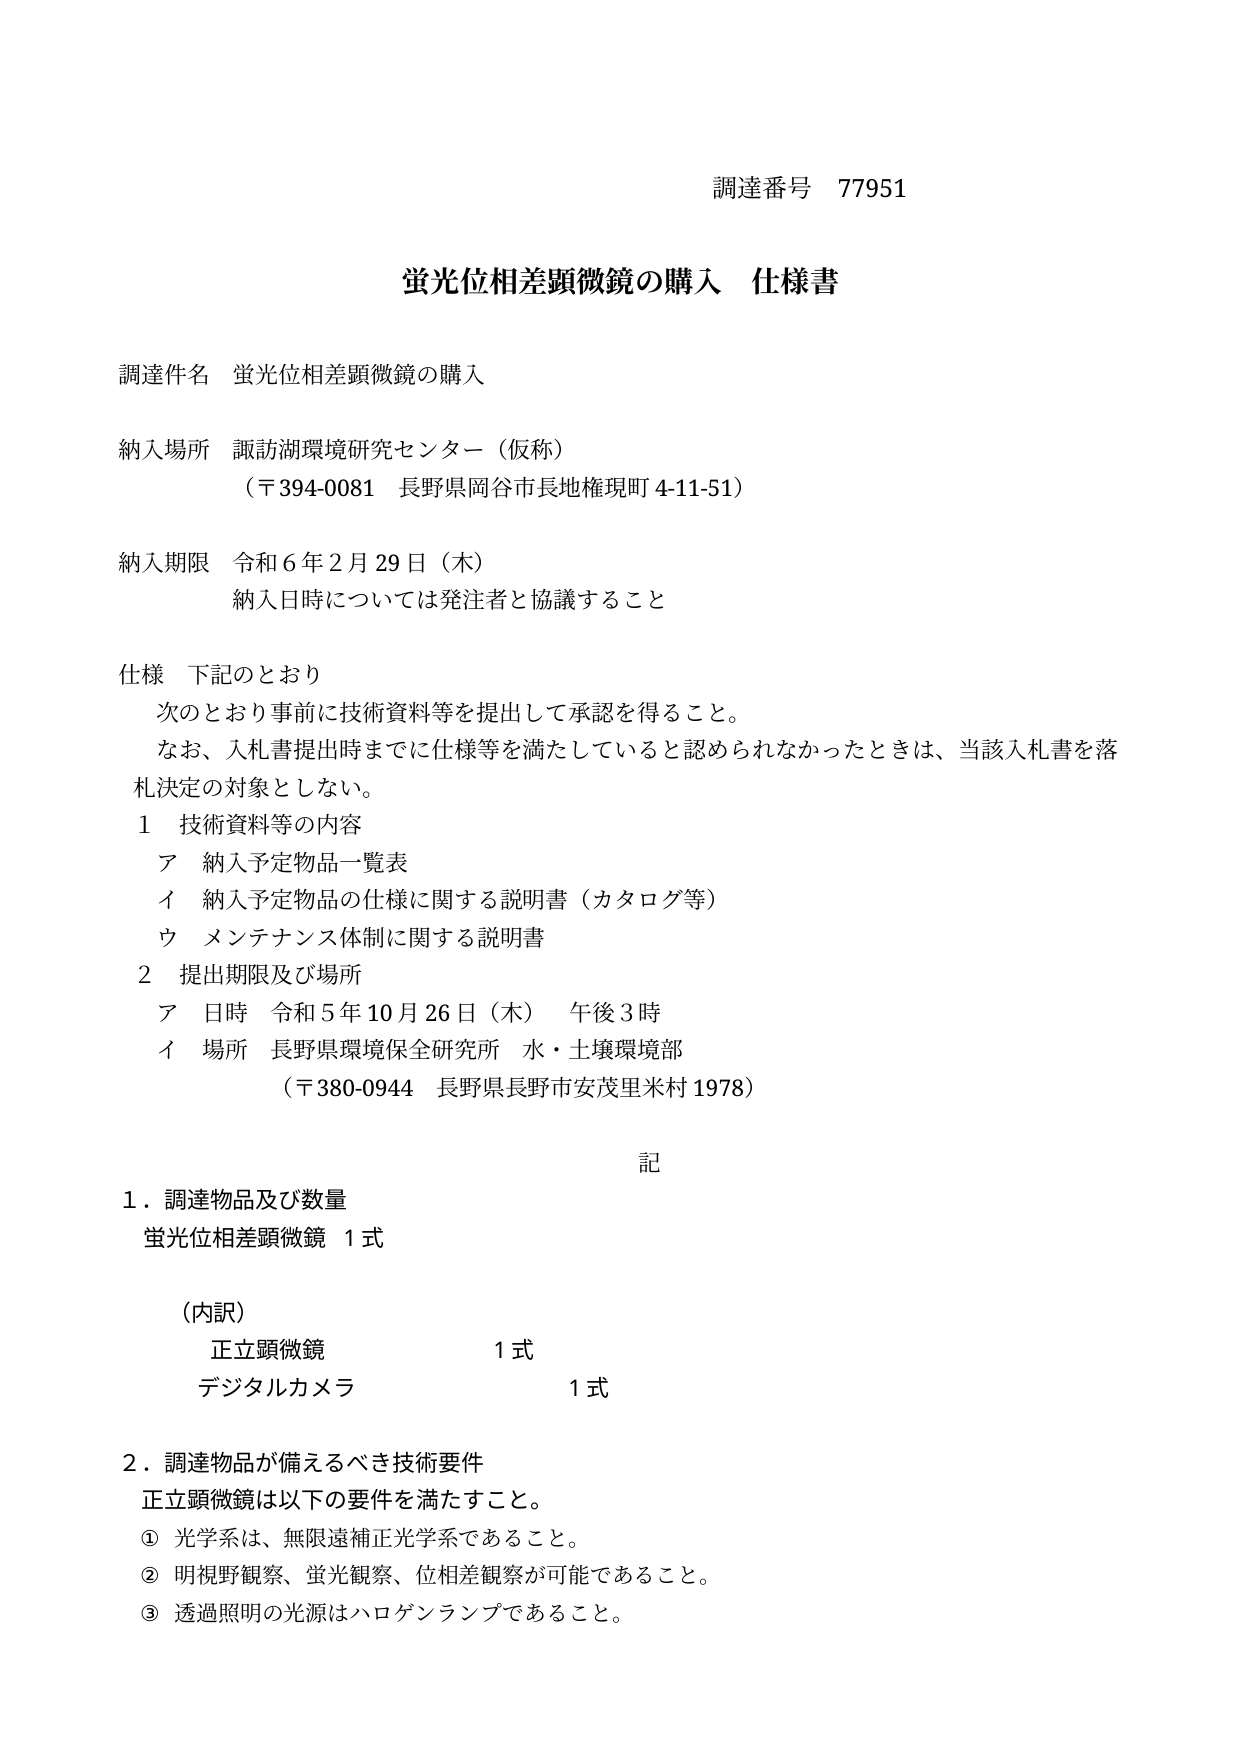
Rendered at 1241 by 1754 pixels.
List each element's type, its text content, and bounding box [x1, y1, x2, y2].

text 納入場所 諏訪湖環境研究センター（仮称） [118, 430, 1122, 468]
text 次のとおり事前に技術資料等を提出して承認を得ること。 [133, 693, 1122, 730]
text 蛍光位相差顕微鏡の購入 仕様書 [118, 243, 1122, 318]
text 調達番号 77951 [118, 168, 1122, 205]
text （〒380-0944 長野県長野市安茂里米村1978） [133, 1068, 1122, 1105]
text ア 納入予定物品一覧表 [133, 843, 1122, 880]
list 明視野観察、蛍光観察、位相差観察が可能であること。 [140, 1555, 1122, 1593]
text 調達件名 蛍光位相差顕微鏡の購入 [118, 355, 1122, 393]
text （内訳） [145, 1293, 1122, 1330]
text 正立顕微鏡は以下の要件を満たすこと。 [118, 1480, 1122, 1518]
text イ 場所 長野県環境保全研究所 水・土壌環境部 [133, 1030, 1122, 1068]
text 記 [177, 1143, 1122, 1180]
text 仕様 下記のとおり [118, 655, 1122, 693]
text 蛍光位相差顕微鏡 1式 [143, 1218, 1122, 1255]
text 納入期限 令和６年２月29日（木） [118, 543, 1122, 580]
text １．調達物品及び数量 [118, 1180, 1122, 1218]
text なお、入札書提出時までに仕様等を満たしていると認められなかったときは、当該入札書を落札決定の対象としない。 [133, 730, 1122, 805]
text （〒394-0081 長野県岡谷市長地権現町4-11-51） [118, 468, 1122, 505]
text ２ 提出期限及び場所 [133, 955, 1122, 993]
list 透過照明の光源はハロゲンランプであること。 [140, 1593, 1122, 1630]
text １ 技術資料等の内容 [133, 805, 1122, 843]
text イ 納入予定物品の仕様に関する説明書（カタログ等） [133, 880, 1122, 918]
list 光学系は、無限遠補正光学系であること。 [140, 1518, 1122, 1555]
text ウ メンテナンス体制に関する説明書 [133, 918, 1122, 955]
text 正立顕微鏡 1式 [142, 1330, 1122, 1368]
text ２．調達物品が備えるべき技術要件 [118, 1443, 1122, 1480]
text 納入日時については発注者と協議すること [118, 580, 1122, 618]
text ア 日時 令和５年10月26日（木） 午後３時 [133, 993, 1122, 1030]
text デジタルカメラ 1式 [118, 1368, 1122, 1405]
